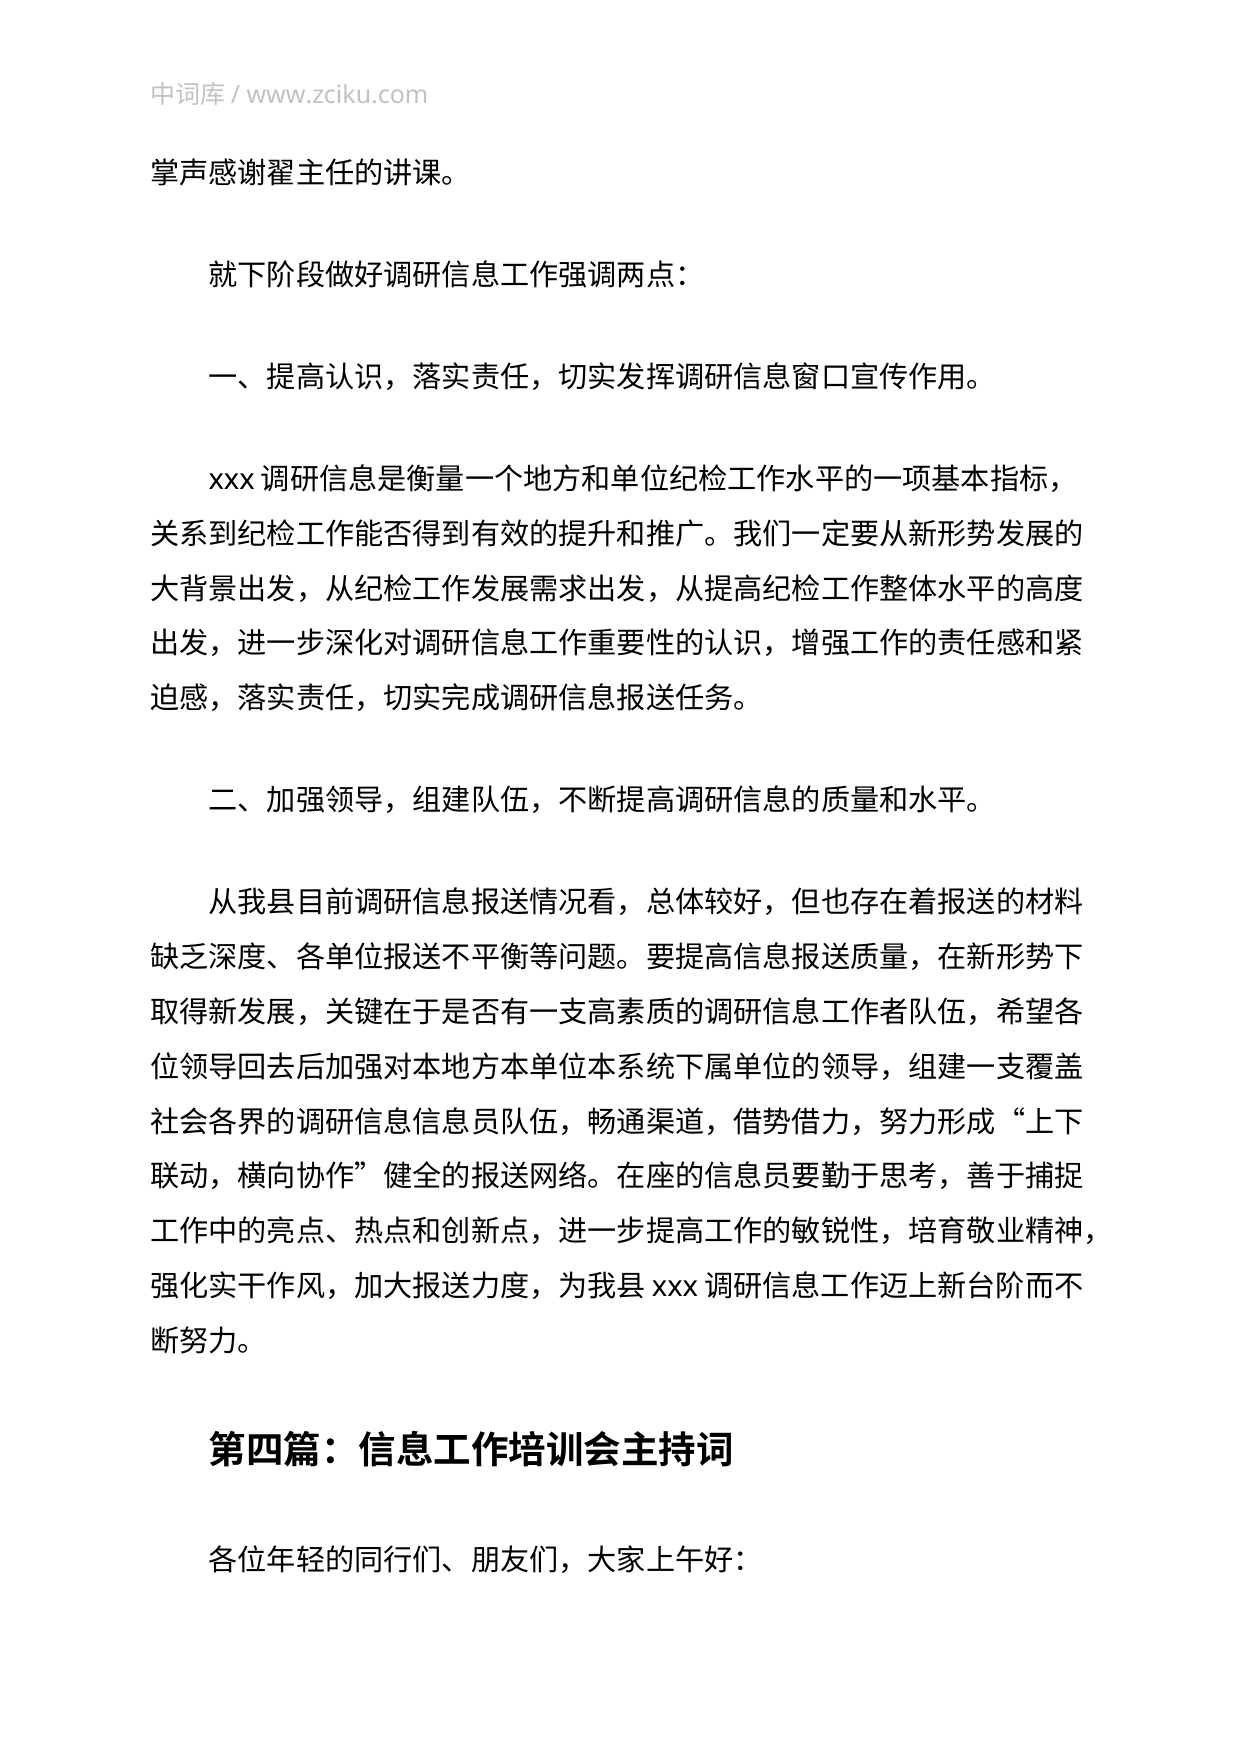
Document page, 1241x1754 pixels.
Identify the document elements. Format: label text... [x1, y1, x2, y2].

text 一、提高认识，落实责任，切实发挥调研信息窗口宣传作用。 [150, 353, 1090, 396]
text 第四篇：信息工作培训会主持词 [150, 1419, 1090, 1474]
text 就下阶段做好调研信息工作强调两点： [150, 252, 1090, 294]
text 二、加强领导，组建队伍，不断提高调研信息的质量和水平。 [150, 777, 1090, 819]
text 从我县目前调研信息报送情况看，总体较好，但也存在着报送的材料缺乏深度、各单位报送不平衡等问题。要提高信息报送质量，在新形势下取得新发展，关键在于是否有一支高素质的调研信息工作者队伍，希望各位领导回去后加强对本地方本单位本系统下属单位的领导，组建一支覆盖社会各界的调研信息信息员队伍，畅通渠道，借势借力，努力形成“上下联动，横向协作”健全的报送网络。在座的信息员要勤于思考，善于捕捉工作中的亮点、热点和创新点，进一步提高工作的敏锐性，培育敬业精神，强化实干作风，加大报送力度，为我县xxx调研信息工作迈上新台阶而不断努力。 [150, 878, 1090, 1360]
text 各位年轻的同行们、朋友们，大家上午好： [150, 1537, 1090, 1579]
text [150, 150, 1090, 192]
text xxx调研信息是衡量一个地方和单位纪检工作水平的一项基本指标，关系到纪检工作能否得到有效的提升和推广。我们一定要从新形势发展的大背景出发，从纪检工作发展需求出发，从提高纪检工作整体水平的高度出发，进一步深化对调研信息工作重要性的认识，增强工作的责任感和紧迫感，落实责任，切实完成调研信息报送任务。 [150, 455, 1090, 717]
